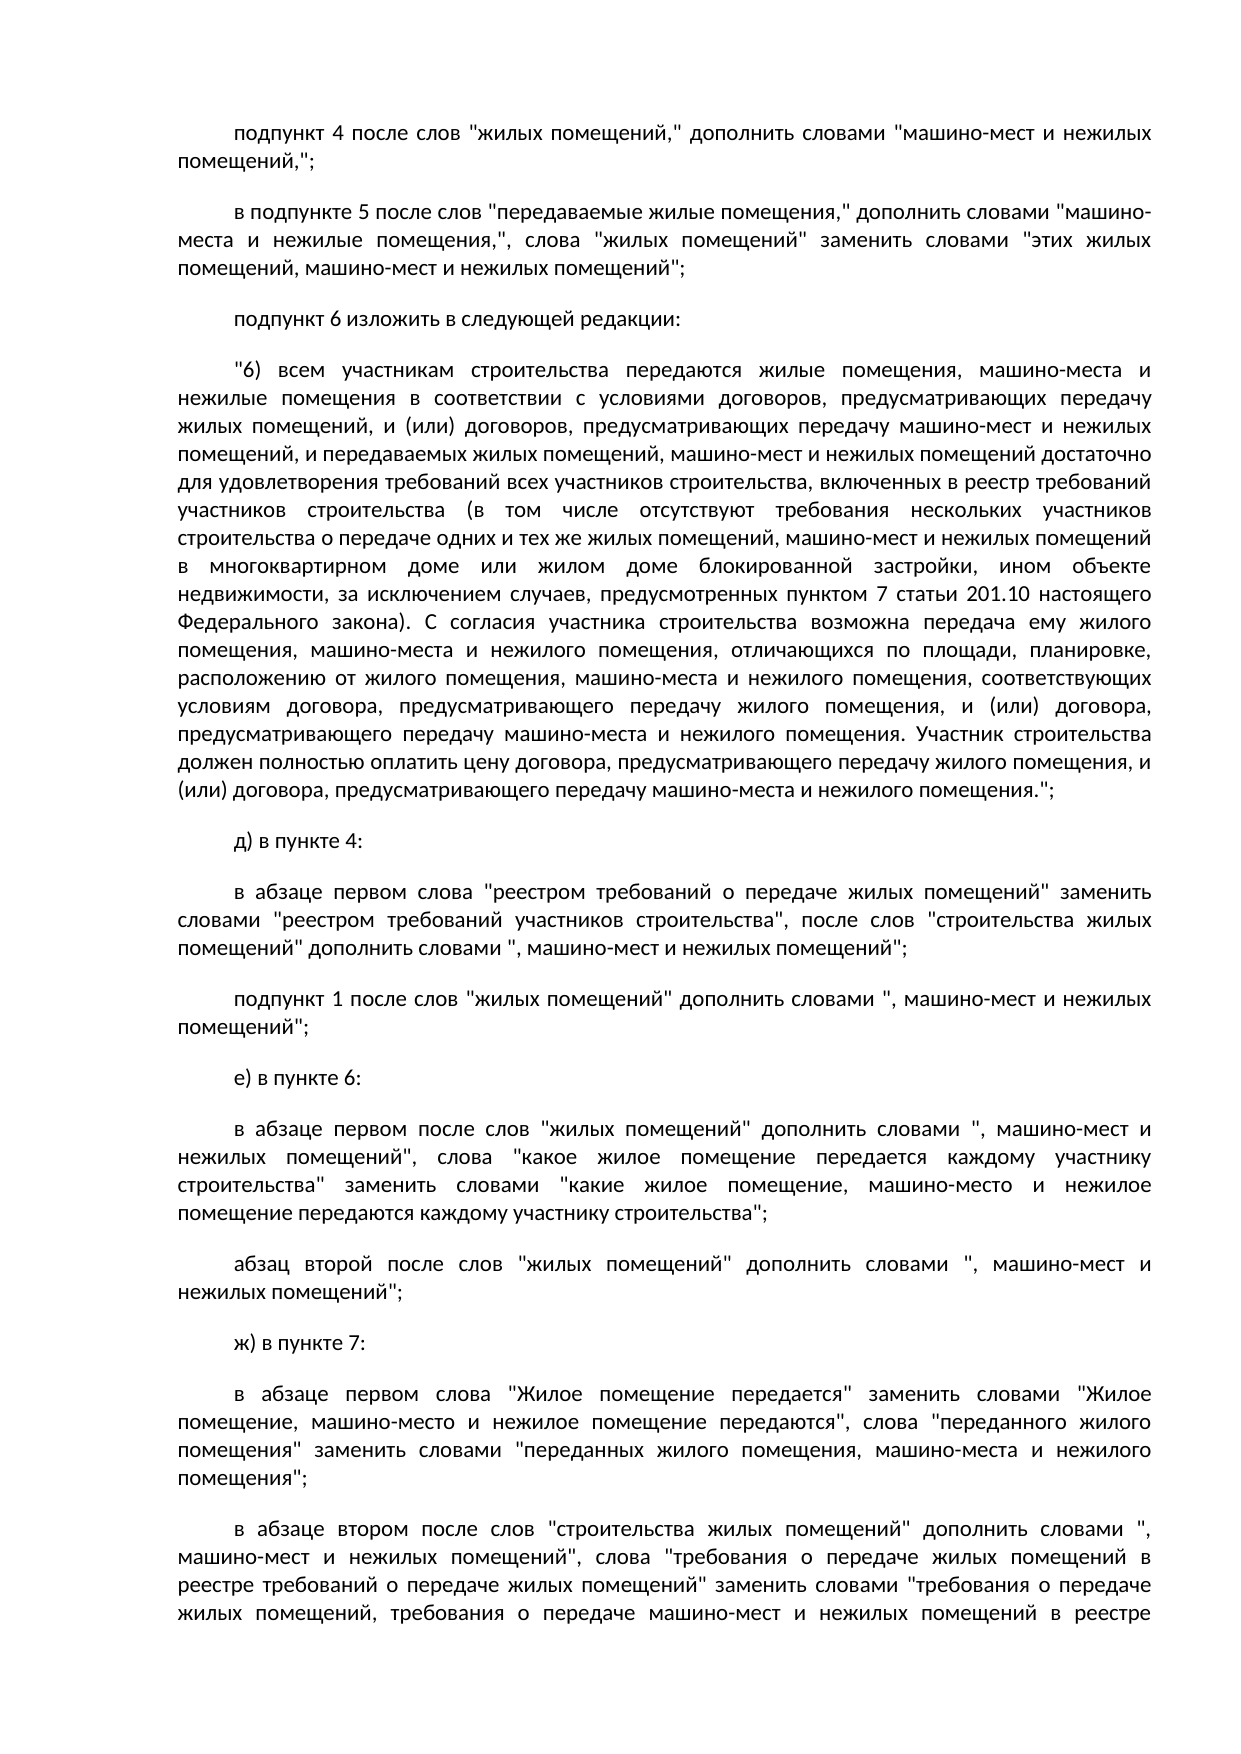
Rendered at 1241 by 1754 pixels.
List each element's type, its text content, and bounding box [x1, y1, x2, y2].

text ж) в пункте 7: [177, 1328, 1152, 1356]
text е) в пункте 6: [177, 1063, 1152, 1091]
text подпункт 1 после слов "жилых помещений" дополнить словами ", машино-мест и нежилых помещений"; [177, 984, 1152, 1040]
text в абзаце первом после слов "жилых помещений" дополнить словами ", машино-мест и нежилых помещений", слова "какое жилое помещение передается каждому участнику строительства" заменить словами "какие жилое помещение, машино-место и нежилое помещение передаются каждому участнику строительства"; [177, 1114, 1152, 1226]
text "6) всем участникам строительства передаются жилые помещения, машино-места и нежилые помещения в соответствии с условиями договоров, предусматривающих передачу жилых помещений, и (или) договоров, предусматривающих передачу машино-мест и нежилых помещений, и передаваемых жилых помещений, машино-мест и нежилых помещений достаточно для удовлетворения требований всех участников строительства, включенных в реестр требований участников строительства (в том числе отсутствуют требования нескольких участников строительства о передаче одних и тех же жилых помещений, машино-мест и нежилых помещений в многоквартирном доме или жилом доме блокированной застройки, ином объекте недвижимости, за исключением случаев, предусмотренных пунктом 7 статьи 201.10 настоящего Федерального закона). С согласия участника строительства возможна передача ему жилого помещения, машино-места и нежилого помещения, отличающихся по площади, планировке, расположению от жилого помещения, машино-места и нежилого помещения, соответствующих условиям договора, предусматривающего передачу жилого помещения, и (или) договора, предусматривающего передачу машино-места и нежилого помещения. Участник строительства должен полностью оплатить цену договора, предусматривающего передачу жилого помещения, и (или) договора, предусматривающего передачу машино-места и нежилого помещения."; [177, 355, 1152, 803]
text подпункт 6 изложить в следующей редакции: [177, 304, 1152, 332]
text в абзаце первом слова "Жилое помещение передается" заменить словами "Жилое помещение, машино-место и нежилое помещение передаются", слова "переданного жилого помещения" заменить словами "переданных жилого помещения, машино-места и нежилого помещения"; [177, 1379, 1152, 1491]
text абзац второй после слов "жилых помещений" дополнить словами ", машино-мест и нежилых помещений"; [177, 1249, 1152, 1305]
text д) в пункте 4: [177, 826, 1152, 854]
text подпункт 4 после слов "жилых помещений," дополнить словами "машино-мест и нежилых помещений,"; [177, 118, 1152, 174]
text в подпункте 5 после слов "передаваемые жилые помещения," дополнить словами "машино-места и нежилые помещения,", слова "жилых помещений" заменить словами "этих жилых помещений, машино-мест и нежилых помещений"; [177, 197, 1152, 281]
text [177, 1514, 1152, 1626]
text в абзаце первом слова "реестром требований о передаче жилых помещений" заменить словами "реестром требований участников строительства", после слов "строительства жилых помещений" дополнить словами ", машино-мест и нежилых помещений"; [177, 877, 1152, 961]
